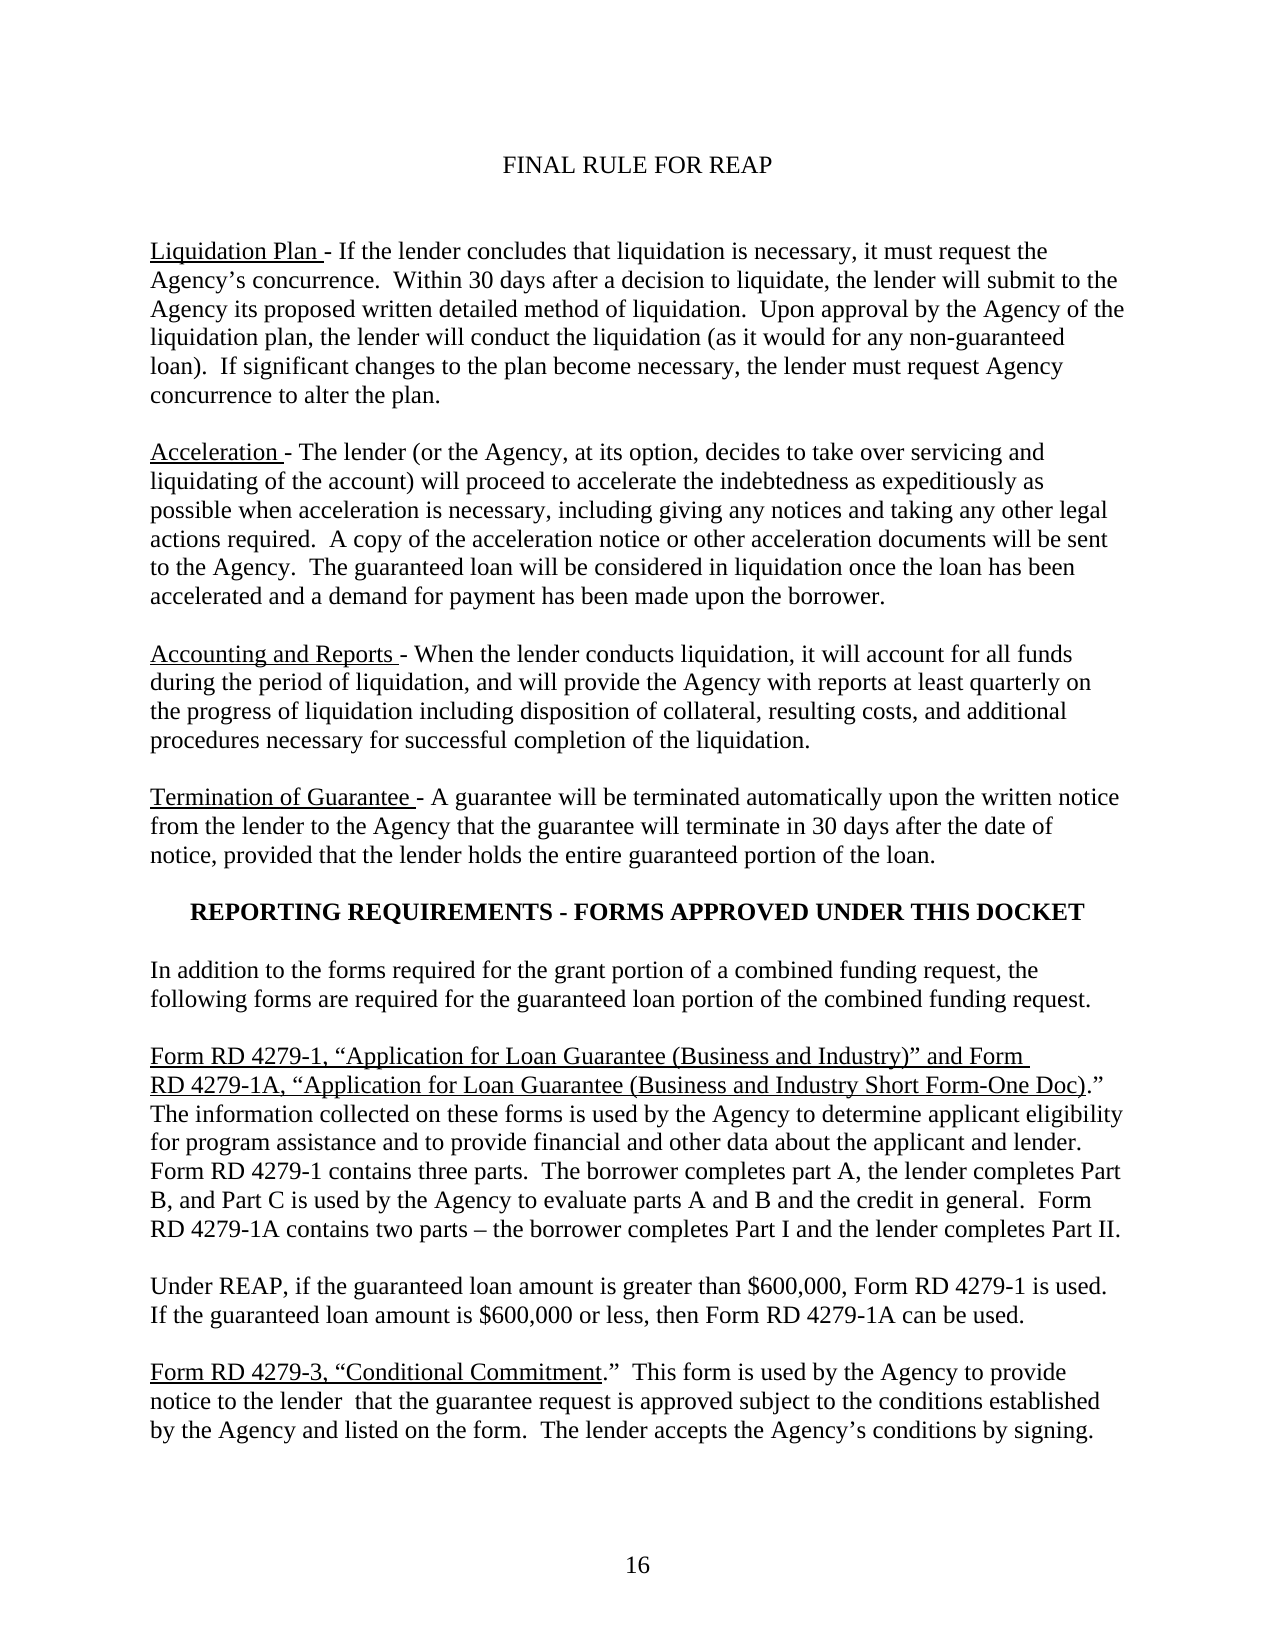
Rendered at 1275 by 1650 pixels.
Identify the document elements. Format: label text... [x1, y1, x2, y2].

text Form RD 4279-1, “Application for Loan Guarantee (Business and Industry)” and Form [150, 1041, 1125, 1070]
text In addition to the forms required for the grant portion of a combined funding request, the following forms are required for the guaranteed loan portion of the combined funding request. [150, 955, 1125, 1012]
text Termination of Guarantee - A guarantee will be terminated automatically upon the written notice from the lender to the Agency that the guarantee will terminate in 30 days after the date of notice, provided that the lender holds the entire guaranteed portion of the loan. [150, 782, 1125, 869]
text Liquidation Plan - If the lender concludes that liquidation is necessary, it must request the Agency’s concurrence. Within 30 days after a decision to liquidate, the lender will submit to the Agency its proposed written detailed method of liquidation. Upon approval by the Agency of the liquidation plan, the lender will conduct the liquidation (as it would for any non-guaranteed loan). If significant changes to the plan become necessary, the lender must request Agency concurrence to alter the plan. [150, 236, 1125, 409]
text Form RD 4279-3, “Conditional Commitment.” This form is used by the Agency to provide notice to the lender that the guarantee request is approved subject to the conditions established by the Agency and listed on the form. The lender accepts the Agency’s conditions by signing. [150, 1357, 1125, 1444]
text RD 4279-1A, “Application for Loan Guarantee (Business and Industry Short Form-One Doc).” The information collected on these forms is used by the Agency to determine applicant eligibility for program assistance and to provide financial and other data about the applicant and lender. Form RD 4279-1 contains three parts. The borrower completes part A, the lender completes Part B, and Part C is used by the Agency to evaluate parts A and B and the credit in general. Form RD 4279-1A contains two parts – the borrower completes Part I and the lender completes Part II. [150, 1070, 1125, 1242]
text Accounting and Reports - When the lender conducts liquidation, it will account for all funds during the period of liquidation, and will provide the Agency with reports at least quarterly on the progress of liquidation including disposition of collateral, resulting costs, and additional procedures necessary for successful completion of the liquidation. [150, 639, 1125, 754]
text Under REAP, if the guaranteed loan amount is greater than $600,000, Form RD 4279-1 is used. If the guaranteed loan amount is $600,000 or less, then Form RD 4279-1A can be used. [150, 1271, 1125, 1329]
text REPORTING REQUIREMENTS - FORMS APPROVED UNDER THIS DOCKET [150, 897, 1125, 926]
text Acceleration - The lender (or the Agency, at its option, decides to take over servicing and liquidating of the account) will proceed to accelerate the indebtedness as expeditiously as possible when acceleration is necessary, including giving any notices and taking any other legal actions required. A copy of the acceleration notice or other acceleration documents will be sent to the Agency. The guaranteed loan will be considered in liquidation once the loan has been accelerated and a demand for payment has been made upon the borrower. [150, 437, 1125, 610]
